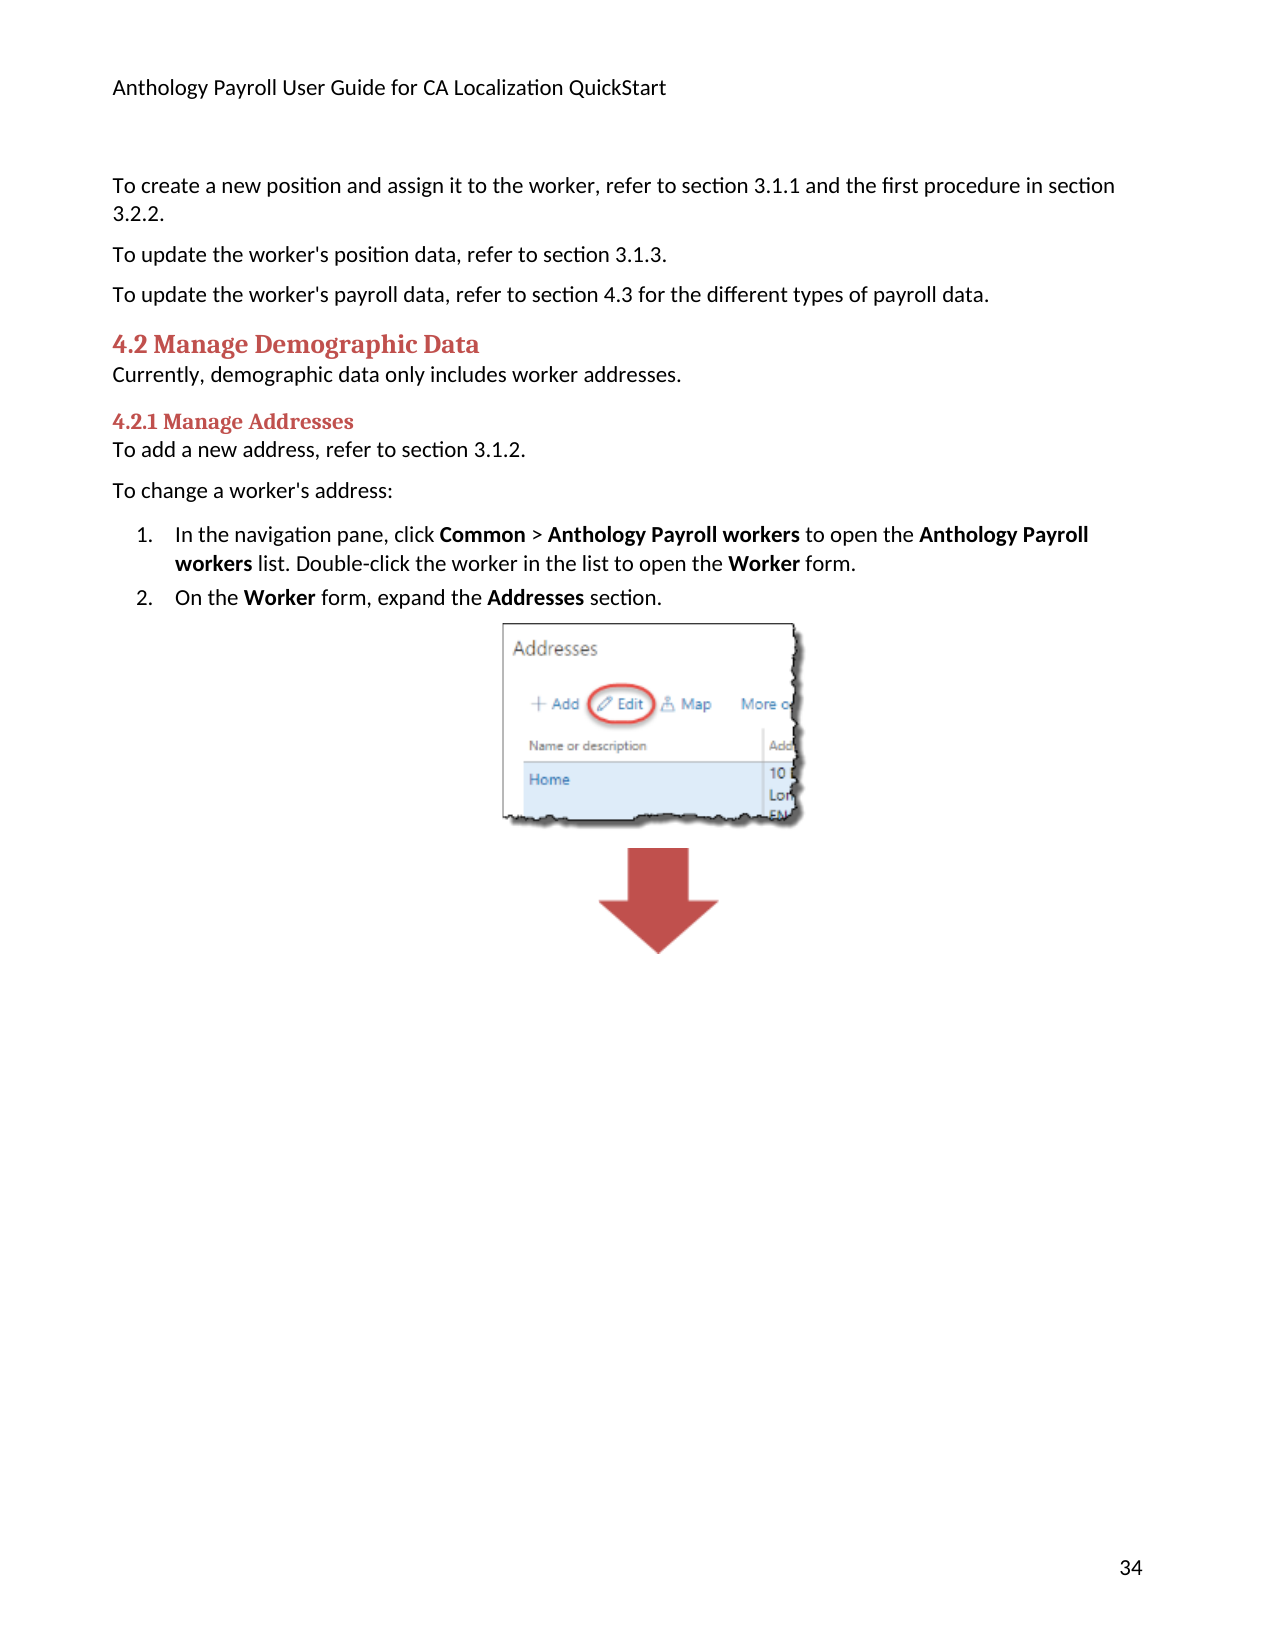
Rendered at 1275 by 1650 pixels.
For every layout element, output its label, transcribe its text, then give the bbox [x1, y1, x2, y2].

picture [598, 848, 719, 954]
text To create a new position and assign it to the worker, refer to section 3.1.1 and the first procedure in section 3.2.2. [112, 171, 1142, 227]
text To change a worker's address: [112, 476, 1142, 504]
subtitle 4.2.1 Manage Addresses [112, 409, 1142, 435]
text To update the worker's position data, refer to section 3.1.3. [112, 240, 1142, 268]
list On the Worker form, expand the Addresses section. [153, 583, 1142, 611]
text Currently, demographic data only includes worker addresses. [112, 360, 1142, 388]
subtitle 4.2 Manage Demographic Data [112, 329, 1142, 360]
picture [502, 623, 815, 837]
list In the navigation pane, click Common > Anthology Payroll workers to open the Anthology Payroll workers list. Double-click the worker in the list to open the Worker form. [153, 521, 1142, 577]
text To update the worker's payroll data, refer to section 4.3 for the different types of payroll data. [112, 280, 1142, 308]
text To add a new address, refer to section 3.1.2. [112, 435, 1142, 463]
